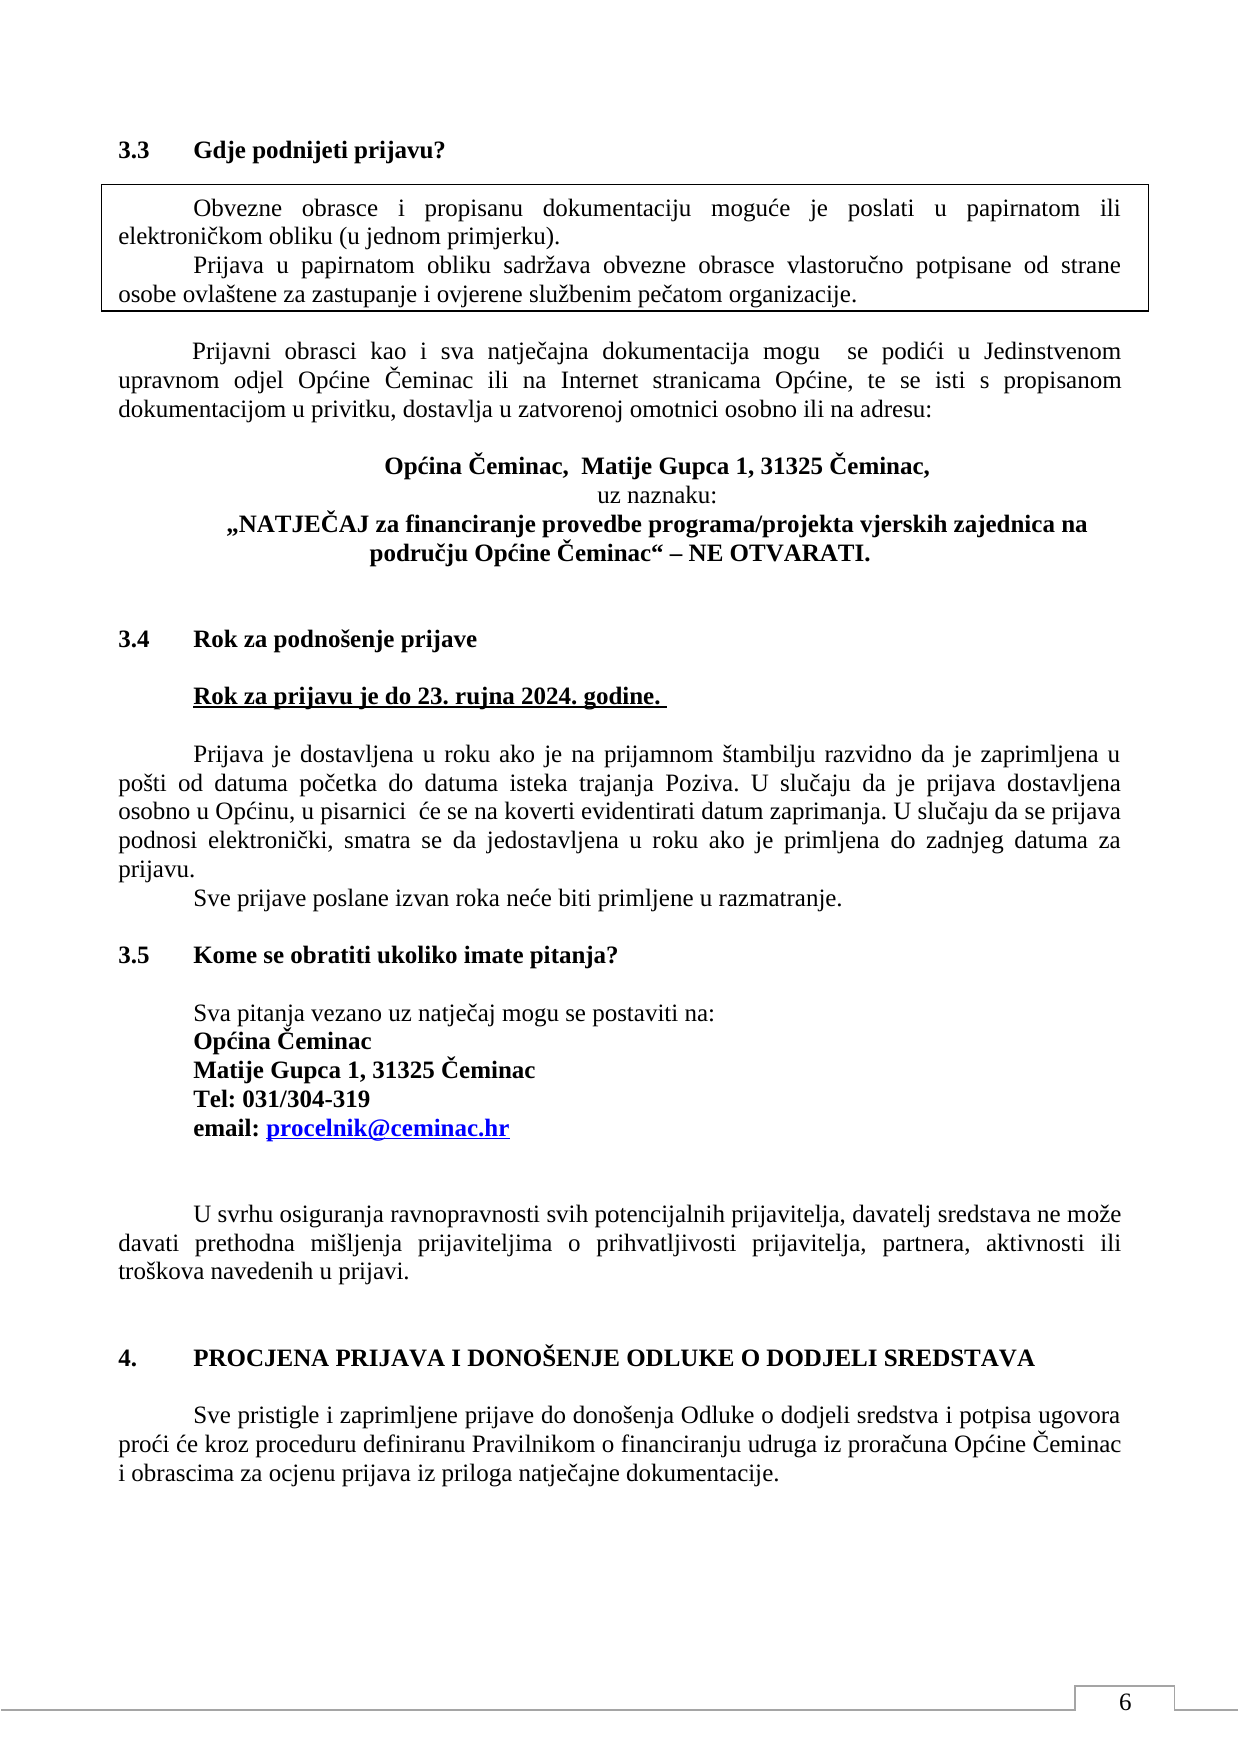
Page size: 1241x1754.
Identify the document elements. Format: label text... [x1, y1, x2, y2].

text 3.3 Gdje podnijeti prijavu? [118, 135, 1122, 164]
text 4. PROCJENA PRIJAVA I DONOŠENJE ODLUKE O DODJELI SREDSTAVA [118, 1343, 1122, 1371]
text „NATJEČAJ za financiranje provedbe programa/projekta vjerskih zajednica na području Općine Čeminac“ – NE OTVARATI. [118, 509, 1122, 566]
text Prijava je dostavljena u roku ako je na prijamnom štambilju razvidno da je zaprimljena u pošti od datuma početka do datuma isteka trajanja Poziva. U slučaju da je prijava dostavljena osobno u Općinu, u pisarnici će se na koverti evidentirati datum zaprimanja. U slučaju da se prijava podnosi elektronički, smatra se da jedostavljena u roku ako je primljena do zadnjeg datuma za prijavu. [118, 739, 1122, 883]
text Sva pitanja vezano uz natječaj mogu se postaviti na: [118, 998, 1122, 1026]
text Rok za prijavu je do 23. rujna 2024. godine. [118, 681, 1122, 710]
text Prijavni obrasci kao i sva natječajna dokumentacija mogu se podići u Jedinstvenom upravnom odjel Općine Čeminac ili na Internet stranicama Općine, te se isti s propisanom dokumentacijom u privitku, dostavlja u zatvorenoj omotnici osobno ili na adresu: [118, 336, 1122, 423]
text Sve prijave poslane izvan roka neće biti primljene u razmatranje. [118, 883, 1122, 911]
text Općina Čeminac, Matije Gupca 1, 31325 Čeminac, [118, 451, 1122, 480]
text 3.4 Rok za podnošenje prijave [118, 624, 1122, 653]
text 3.5 Kome se obratiti ukoliko imate pitanja? [118, 940, 1122, 969]
text Općina Čeminac [118, 1026, 1122, 1055]
text uz naznaku: [118, 480, 1122, 509]
text Matije Gupca 1, 31325 Čeminac [118, 1055, 1122, 1084]
text Tel: 031/304-319 [118, 1084, 1122, 1113]
text Obvezne obrasce i propisanu dokumentaciju moguće je poslati u papirnatom ili elektroničkom obliku (u jednom primjerku). [118, 193, 1122, 250]
text Sve pristigle i zaprimljene prijave do donošenja Odluke o dodjeli sredstva i potpisa ugovora proći će kroz proceduru definiranu Pravilnikom o financiranju udruga iz proračuna Općine Čeminac i obrascima za ocjenu prijava iz priloga natječajne dokumentacije. [118, 1400, 1122, 1486]
text email: procelnik@ceminac.hr [118, 1113, 1122, 1141]
text Prijava u papirnatom obliku sadržava obvezne obrasce vlastoručno potpisane od strane osobe ovlaštene za zastupanje i ovjerene službenim pečatom organizacije. [118, 250, 1122, 308]
text U svrhu osiguranja ravnopravnosti svih potencijalnih prijavitelja, davatelj sredstava ne može davati prethodna mišljenja prijaviteljima o prihvatljivosti prijavitelja, partnera, aktivnosti ili troškova navedenih u prijavi. [118, 1199, 1122, 1285]
